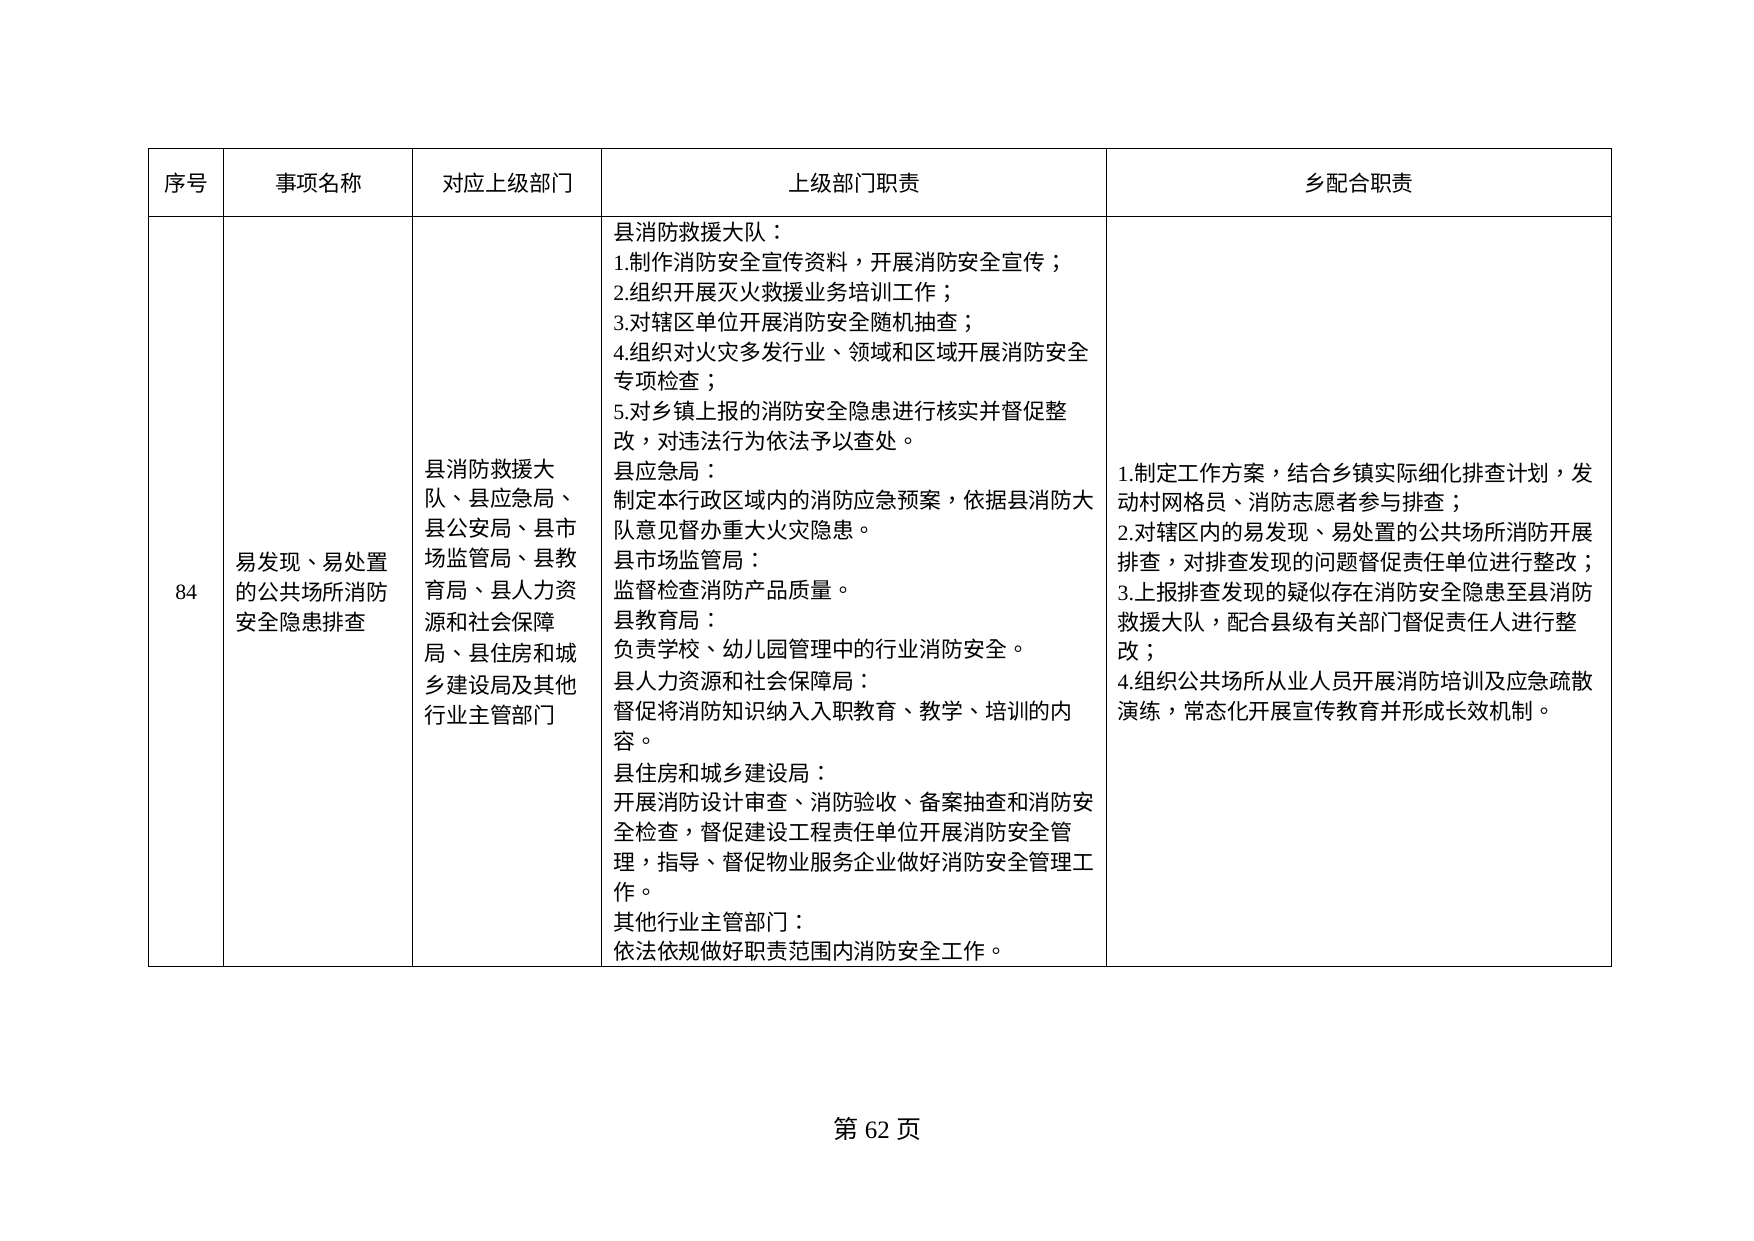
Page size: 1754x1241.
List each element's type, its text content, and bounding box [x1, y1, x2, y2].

table_header 上级部门职责 [602, 149, 1106, 216]
table_header 对应上级部门 [413, 149, 601, 216]
table_cell 易发现、易处置的公共场所消防安全隐患排查 [224, 217, 412, 966]
table_cell 县消防救援大队、县应急局、县公安局、县市场监管局、县教育局、县人力资源和社会保障局、县住房和城乡建设局及其他行业主管部门 [413, 217, 601, 966]
table_cell 县消防救援大队： 1.制作消防安全宣传资料，开展消防安全宣传； 2.组织开展灭火救援业务培训工作； 3.对辖区单位开展消防安全随机抽查； 4.组织对火灾多发行业、领域和区域开展消防安全专项检查； 5.对乡镇上报的消防安全隐患进行核实并督促整改，对违法行为依法予以查处。 县应急局： 制定本行政区域内的消防应急预案，依据县消防大队意见督办重大火灾隐患。 县市场监管局： 监督检查消防产品质量。 县教育局： 负责学校、幼儿园管理中的行业消防安全。 县人力资源和社会保障局： 督促将消防知识纳入入职教育、教学、培训的内容。 县住房和城乡建设局： 开展消防设计审查、消防验收、备案抽查和消防安全检查，督促建设工程责任单位开展消防安全管理，指导、督促物业服务企业做好消防安全管理工作。 其他行业主管部门： 依法依规做好职责范围内消防安全工作。 [602, 217, 1106, 966]
table_cell 84 [149, 217, 223, 966]
table_header 乡配合职责 [1107, 149, 1611, 216]
table_header 序号 [149, 149, 223, 216]
table_header 事项名称 [224, 149, 412, 216]
table_cell 1.制定工作方案，结合乡镇实际细化排查计划，发动村网格员、消防志愿者参与排查； 2.对辖区内的易发现、易处置的公共场所消防开展排查，对排查发现的问题督促责任单位进行整改； 3.上报排查发现的疑似存在消防安全隐患至县消防救援大队，配合县级有关部门督促责任人进行整改； 4.组织公共场所从业人员开展消防培训及应急疏散演练，常态化开展宣传教育并形成长效机制。 [1107, 217, 1611, 966]
